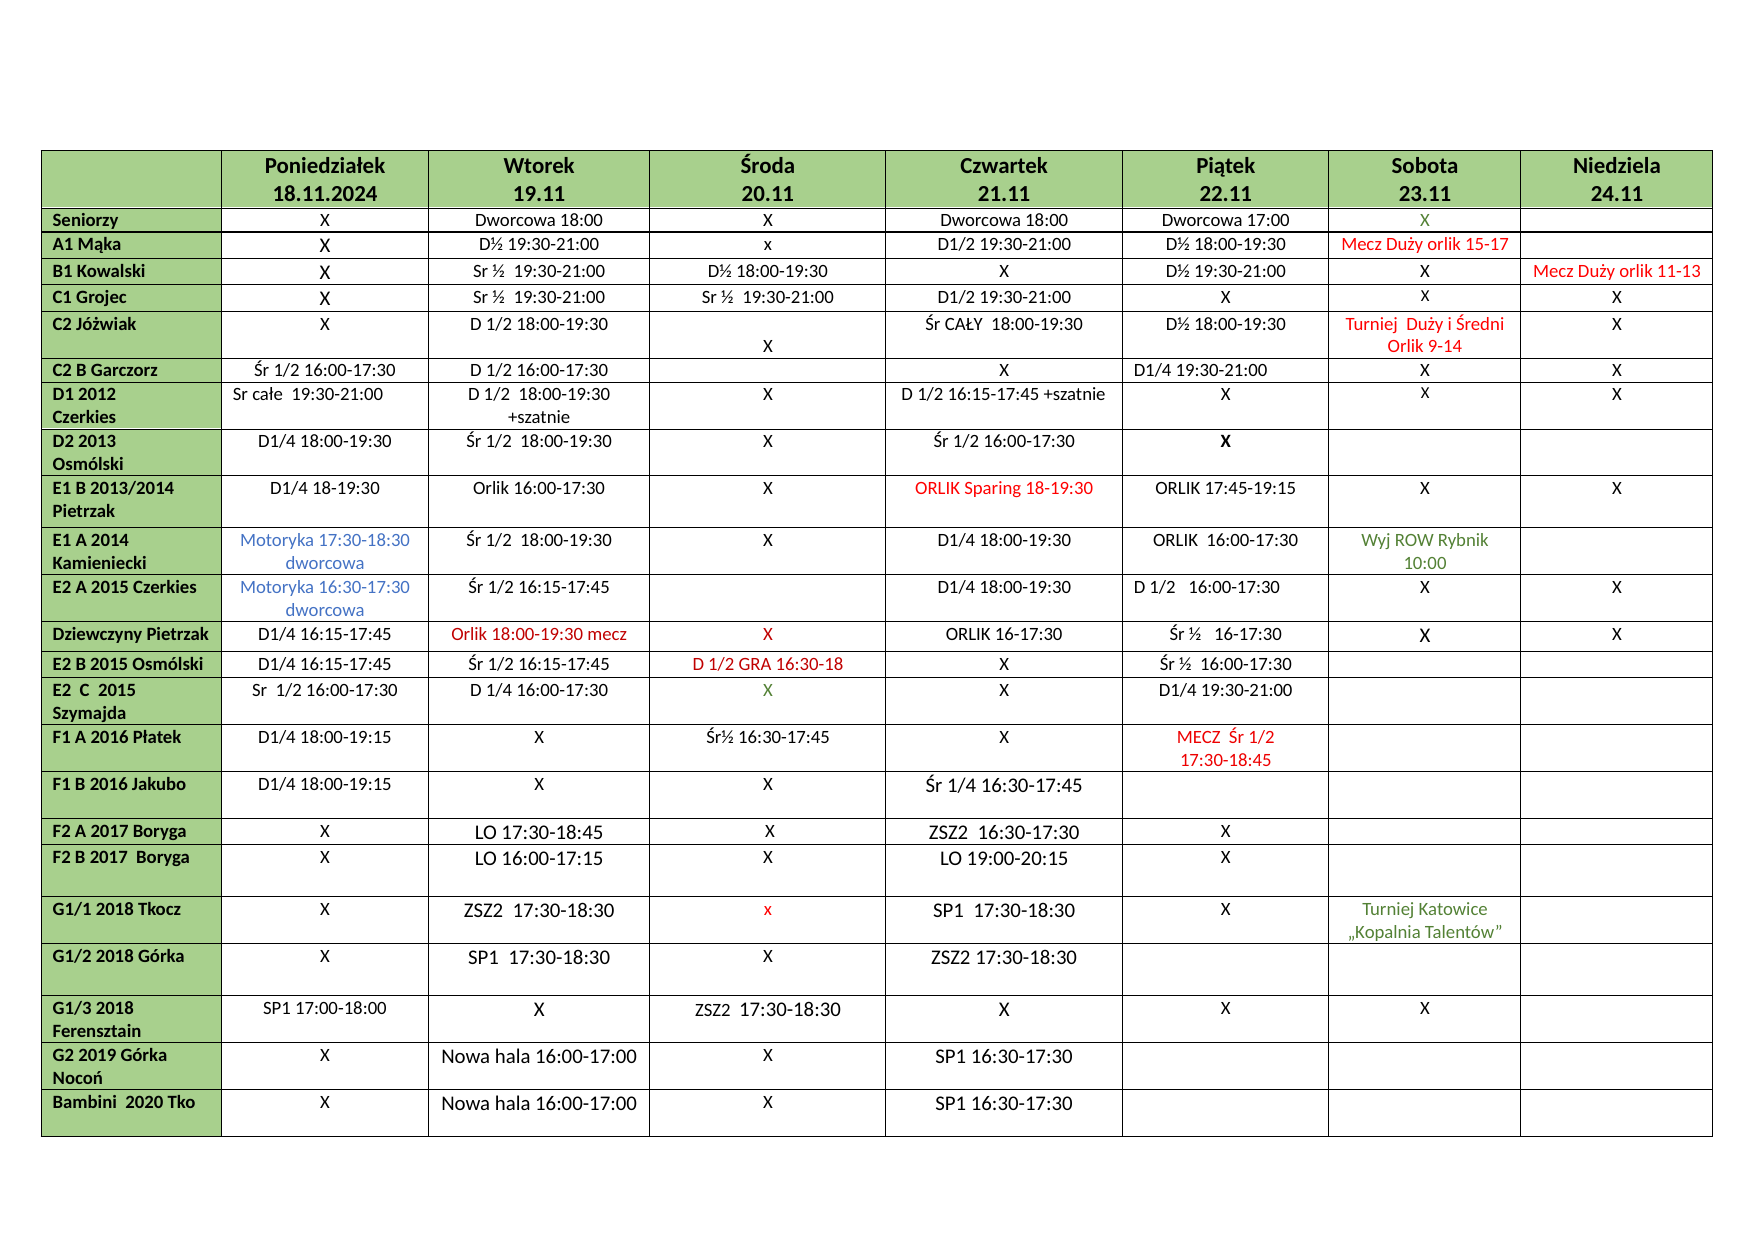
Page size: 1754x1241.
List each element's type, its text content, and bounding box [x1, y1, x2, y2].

table_cell [1329, 652, 1520, 677]
table_cell Dziewczyny Pietrzak [42, 622, 221, 651]
table_cell X [650, 1043, 885, 1089]
table_cell X [650, 383, 885, 428]
table_cell F2 B 2017 Boryga [42, 845, 221, 896]
table_cell X [222, 1043, 428, 1089]
table_cell G2 2019 Górka Nocoń [42, 1043, 221, 1089]
table_cell [1521, 233, 1712, 258]
table_cell X [222, 259, 428, 284]
table_cell D½ 19:30-21:00 [1123, 259, 1328, 284]
table_cell x [650, 233, 885, 258]
table_cell X [886, 652, 1122, 677]
table_cell [1521, 678, 1712, 724]
table_cell Śr ½ 16-17:30 [1123, 622, 1328, 651]
table_cell X [650, 845, 885, 896]
table_cell Bambini 2020 Tko [42, 1090, 221, 1136]
table_cell [650, 359, 885, 382]
table_cell [1123, 772, 1328, 818]
table_cell ORLIK Sparing 18-19:30 [886, 476, 1122, 527]
table_cell [1521, 725, 1712, 771]
table_cell Nowa hala 16:00-17:00 [429, 1090, 649, 1136]
table_cell [1329, 845, 1520, 896]
table_cell X [222, 1090, 428, 1136]
table_cell E2 C 2015 Szymajda [42, 678, 221, 724]
table_cell D1/2 19:30-21:00 [886, 233, 1122, 258]
table_cell E2 A 2015 Czerkies [42, 575, 221, 621]
table_cell X [222, 944, 428, 995]
table_cell Śr 1/2 16:15-17:45 [429, 652, 649, 677]
table_header Środa 20.11 [650, 151, 885, 207]
table_header Piątek 22.11 [1123, 151, 1328, 207]
table_cell X [650, 312, 885, 358]
table_cell E1 A 2014 Kamieniecki [42, 528, 221, 574]
table_cell E2 B 2015 Osmólski [42, 652, 221, 677]
table_header Wtorek 19.11 [429, 151, 649, 207]
table_cell X [650, 944, 885, 995]
table_header Niedziela 24.11 [1521, 151, 1712, 207]
table_cell X [222, 285, 428, 311]
table_cell X [222, 845, 428, 896]
table_cell X [886, 359, 1122, 382]
table_cell [1521, 1090, 1712, 1136]
table_cell Sr ½ 19:30-21:00 [429, 259, 649, 284]
table_cell Śr ½ 16:00-17:30 [1123, 652, 1328, 677]
table_cell Turniej Duży i Średni Orlik 9-14 [1329, 312, 1520, 358]
table_cell D2 2013 Osmólski [42, 430, 221, 475]
table_cell D 1/2 18:00-19:30 [429, 312, 649, 358]
table_cell X [222, 233, 428, 258]
table_cell D1/4 16:15-17:45 [222, 652, 428, 677]
table_cell X [1329, 259, 1520, 284]
table_cell D1 2012 Czerkies [42, 383, 221, 428]
table_cell [1521, 1043, 1712, 1089]
table_cell D1/4 16:15-17:45 [222, 622, 428, 651]
table_cell X [222, 819, 428, 844]
table_cell LO 16:00-17:15 [429, 845, 649, 896]
table_cell D 1/2 16:00-17:30 [1123, 575, 1328, 621]
table_cell [1329, 725, 1520, 771]
table_cell X [429, 772, 649, 818]
table_cell X [1329, 383, 1520, 428]
table_cell Śr CAŁY 18:00-19:30 [886, 312, 1122, 358]
table_cell [1521, 897, 1712, 943]
table_cell X [650, 819, 885, 844]
table_cell X [1329, 209, 1520, 231]
table_cell Motoryka 16:30-17:30 dworcowa [222, 575, 428, 621]
table_cell X [650, 1090, 885, 1136]
table_cell Śr 1/4 16:30-17:45 [886, 772, 1122, 818]
table_cell C2 Jóżwiak [42, 312, 221, 358]
table_cell LO 19:00-20:15 [886, 845, 1122, 896]
table_cell [1521, 430, 1712, 475]
table_header Czwartek 21.11 [886, 151, 1122, 207]
table_cell X [1521, 476, 1712, 527]
table_cell C2 B Garczorz [42, 359, 221, 382]
table_cell D1/4 18:00-19:30 [222, 430, 428, 475]
table_cell X [1329, 476, 1520, 527]
table_cell X [886, 996, 1122, 1042]
table_cell X [222, 312, 428, 358]
table_cell [1521, 996, 1712, 1042]
table_cell [1329, 1090, 1520, 1136]
table_cell X [1123, 383, 1328, 428]
table_cell SP1 16:30-17:30 [886, 1090, 1122, 1136]
table_cell X [1329, 359, 1520, 382]
table_cell Mecz Duży orlik 15-17 [1329, 233, 1520, 258]
table_cell X [1123, 897, 1328, 943]
table_cell X [650, 622, 885, 651]
table_cell X [1123, 845, 1328, 896]
table_cell SP1 16:30-17:30 [886, 1043, 1122, 1089]
table_cell Orlik 18:00-19:30 mecz [429, 622, 649, 651]
table_cell D 1/2 16:15-17:45 +szatnie [886, 383, 1122, 428]
table_cell G1/1 2018 Tkocz [42, 897, 221, 943]
table_cell X [1329, 622, 1520, 651]
table_cell D1/4 18:00-19:15 [222, 725, 428, 771]
table_cell [1329, 944, 1520, 995]
table_cell Seniorzy [42, 209, 221, 231]
table_cell X [1521, 575, 1712, 621]
table_cell X [222, 209, 428, 231]
table_cell A1 Mąka [42, 233, 221, 258]
table_cell F1 B 2016 Jakubo [42, 772, 221, 818]
table_cell D½ 18:00-19:30 [1123, 233, 1328, 258]
table_cell D1/2 19:30-21:00 [886, 285, 1122, 311]
table_cell D1/4 18:00-19:30 [886, 575, 1122, 621]
table_cell ORLIK 16-17:30 [886, 622, 1122, 651]
table_cell D1/4 18:00-19:15 [222, 772, 428, 818]
table_cell Sr 1/2 16:00-17:30 [222, 678, 428, 724]
table_cell [1123, 1043, 1328, 1089]
table_cell Sr całe 19:30-21:00 [222, 383, 428, 428]
table_cell F2 A 2017 Boryga [42, 819, 221, 844]
table_cell X [1521, 359, 1712, 382]
table_cell SP1 17:30-18:30 [429, 944, 649, 995]
table_cell X [1329, 996, 1520, 1042]
table_cell X [650, 678, 885, 724]
table_cell [1521, 944, 1712, 995]
table_cell X [1123, 996, 1328, 1042]
table_cell X [650, 476, 885, 527]
table_cell Śr 1/2 16:00-17:30 [886, 430, 1122, 475]
table_cell X [1521, 622, 1712, 651]
table_cell Śr 1/2 18:00-19:30 [429, 528, 649, 574]
table_cell D½ 18:00-19:30 [650, 259, 885, 284]
table_cell Orlik 16:00-17:30 [429, 476, 649, 527]
table_cell Sr ½ 19:30-21:00 [429, 285, 649, 311]
table_header Poniedziałek 18.11.2024 [222, 151, 428, 207]
table_cell D1/4 19:30-21:00 [1123, 678, 1328, 724]
table_cell ZSZ2 16:30-17:30 [886, 819, 1122, 844]
table_cell Sr ½ 19:30-21:00 [650, 285, 885, 311]
table_cell X [1521, 383, 1712, 428]
table_cell Dworcowa 18:00 [886, 209, 1122, 231]
table_cell Dworcowa 17:00 [1123, 209, 1328, 231]
table_cell [1521, 772, 1712, 818]
table_cell ZSZ2 17:30-18:30 [429, 897, 649, 943]
table_cell X [429, 996, 649, 1042]
table_cell D 1/4 16:00-17:30 [429, 678, 649, 724]
table_cell LO 17:30-18:45 [429, 819, 649, 844]
table_cell [1521, 845, 1712, 896]
table_cell X [886, 259, 1122, 284]
table_cell X [1521, 285, 1712, 311]
table_cell [1329, 430, 1520, 475]
table_cell D½ 19:30-21:00 [429, 233, 649, 258]
table_cell [1329, 678, 1520, 724]
table_cell Śr 1/2 16:00-17:30 [222, 359, 428, 382]
table_cell [1329, 1043, 1520, 1089]
table_cell F1 A 2016 Płatek [42, 725, 221, 771]
table_cell D½ 18:00-19:30 [1123, 312, 1328, 358]
table_cell [1521, 652, 1712, 677]
table_cell G1/3 2018 Ferensztain [42, 996, 221, 1042]
table_cell [1123, 944, 1328, 995]
table_cell D 1/2 16:00-17:30 [429, 359, 649, 382]
table_cell [1329, 772, 1520, 818]
table_cell X [1123, 430, 1328, 475]
table_cell X [1329, 575, 1520, 621]
table_cell X [1521, 312, 1712, 358]
table_cell X [650, 528, 885, 574]
table_cell E1 B 2013/2014 Pietrzak [42, 476, 221, 527]
table_cell X [886, 725, 1122, 771]
table_cell Wyj ROW Rybnik 10:00 [1329, 528, 1520, 574]
table_cell Dworcowa 18:00 [429, 209, 649, 231]
table_header Sobota 23.11 [1329, 151, 1520, 207]
table_cell ORLIK 17:45-19:15 [1123, 476, 1328, 527]
table_cell Śr½ 16:30-17:45 [650, 725, 885, 771]
table_cell C1 Grojec [42, 285, 221, 311]
table_cell X [886, 678, 1122, 724]
table_cell ZSZ2 17:30-18:30 [886, 944, 1122, 995]
table_cell [1123, 1090, 1328, 1136]
table_cell MECZ Śr 1/2 17:30-18:45 [1123, 725, 1328, 771]
table_cell D1/4 18-19:30 [222, 476, 428, 527]
table_cell X [1123, 285, 1328, 311]
table_cell X [1123, 819, 1328, 844]
table_cell [1521, 209, 1712, 231]
table_cell Motoryka 17:30-18:30 dworcowa [222, 528, 428, 574]
table_cell X [222, 897, 428, 943]
table_cell X [650, 430, 885, 475]
table_cell B1 Kowalski [42, 259, 221, 284]
table_cell x [650, 897, 885, 943]
table_cell [1521, 819, 1712, 844]
table_cell D 1/2 GRA 16:30-18 [650, 652, 885, 677]
table_cell X [1329, 285, 1520, 311]
table_cell Nowa hala 16:00-17:00 [429, 1043, 649, 1089]
table_cell X [650, 209, 885, 231]
table_cell X [429, 725, 649, 771]
table_header [42, 151, 221, 207]
table_cell D1/4 18:00-19:30 [886, 528, 1122, 574]
table_cell Śr 1/2 16:15-17:45 [429, 575, 649, 621]
table_cell ZSZ2 17:30-18:30 [650, 996, 885, 1042]
table_cell SP1 17:00-18:00 [222, 996, 428, 1042]
table_cell SP1 17:30-18:30 [886, 897, 1122, 943]
table_cell X [650, 772, 885, 818]
table_cell [650, 575, 885, 621]
table_cell [1521, 528, 1712, 574]
table_cell D1/4 19:30-21:00 [1123, 359, 1328, 382]
table_cell Mecz Duży orlik 11-13 [1521, 259, 1712, 284]
table_cell Turniej Katowice „Kopalnia Talentów” [1329, 897, 1520, 943]
table_cell Śr 1/2 18:00-19:30 [429, 430, 649, 475]
table_cell [1329, 819, 1520, 844]
table_cell D 1/2 18:00-19:30 +szatnie [429, 383, 649, 428]
table_cell ORLIK 16:00-17:30 [1123, 528, 1328, 574]
table_cell G1/2 2018 Górka [42, 944, 221, 995]
